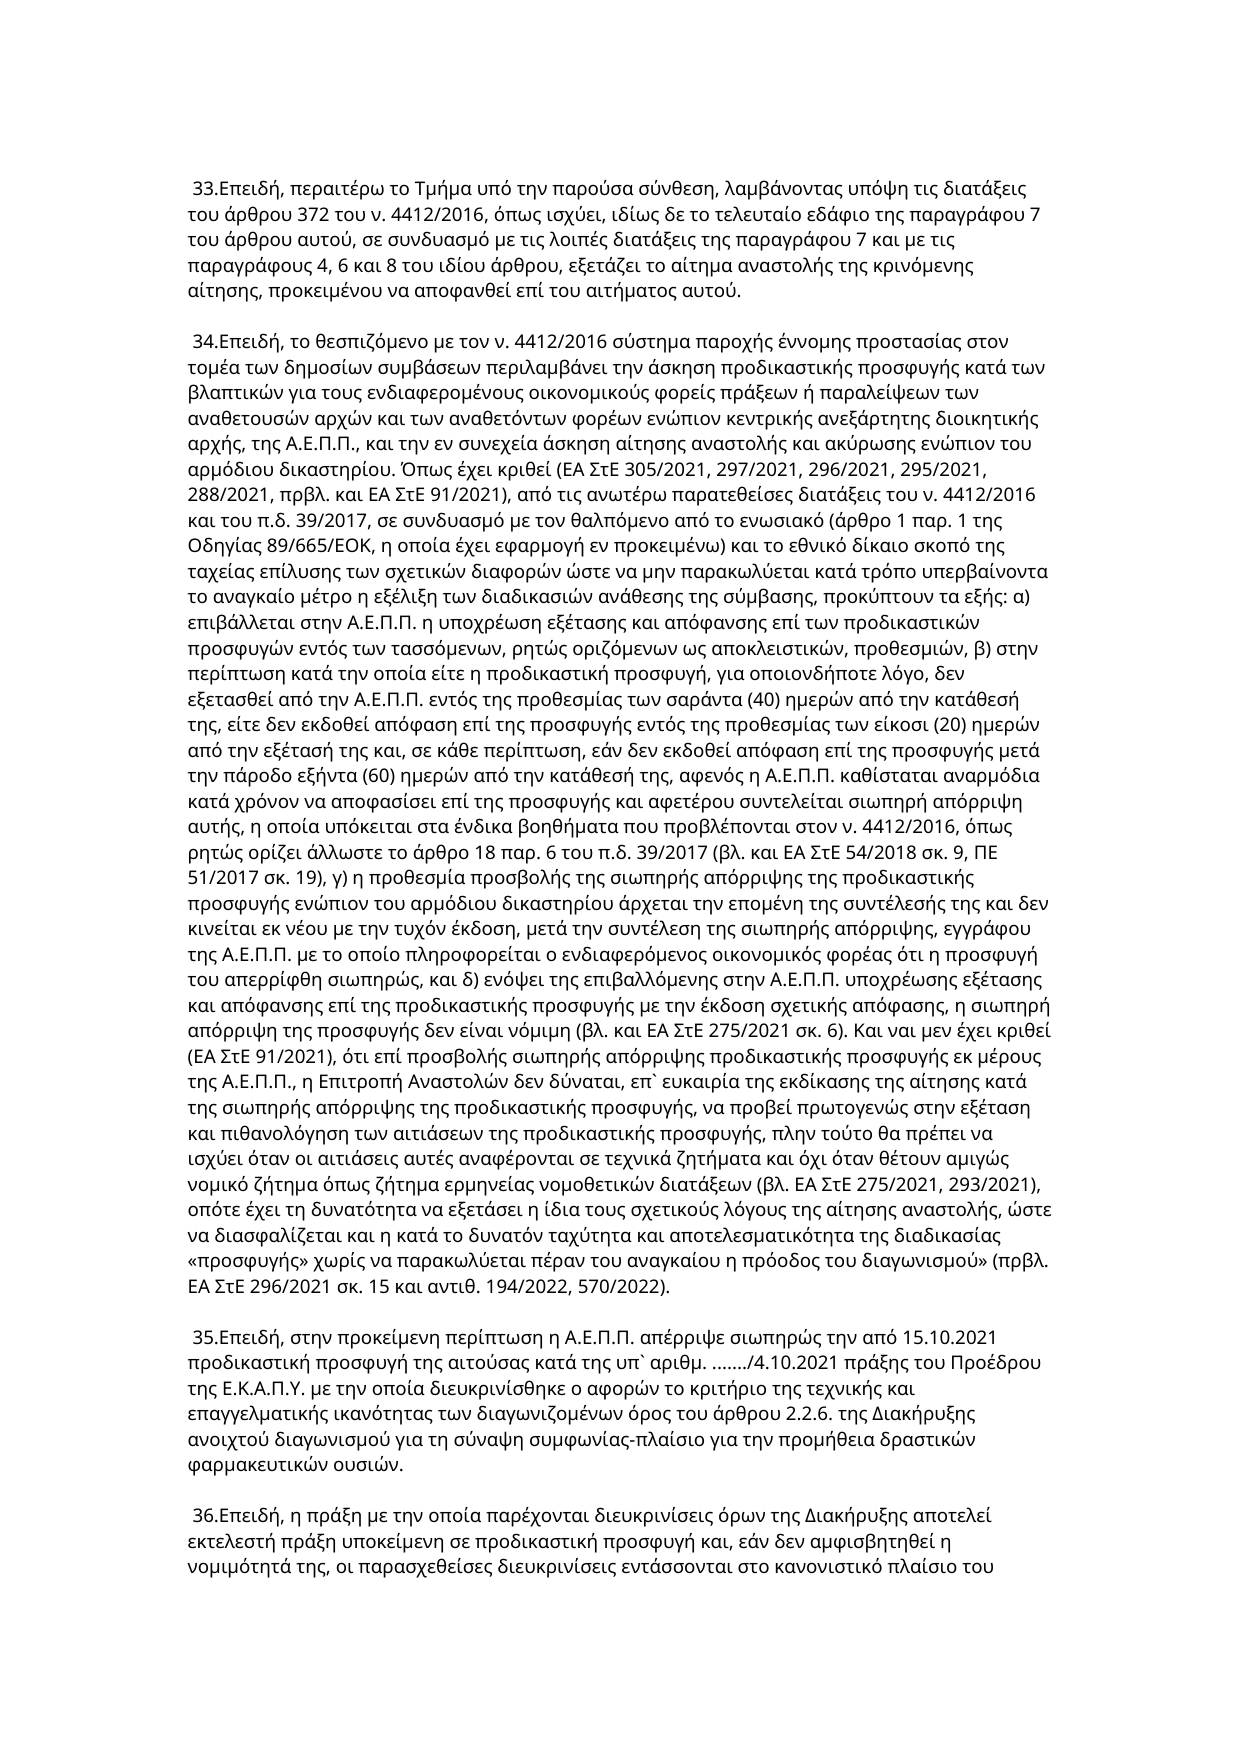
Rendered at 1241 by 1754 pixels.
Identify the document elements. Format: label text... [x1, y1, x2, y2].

text 33.Επειδή, περαιτέρω το Τμήμα υπό την παρούσα σύνθεση, λαμβάνοντας υπόψη τις διατάξεις του άρθρου 372 του ν. 4412/2016, όπως ισχύει, ιδίως δε το τελευταίο εδάφιο της παραγράφου 7 του άρθρου αυτού, σε συνδυασμό με τις λοιπές διατάξεις της παραγράφου 7 και με τις παραγράφους 4, 6 και 8 του ιδίου άρθρου, εξετάζει το αίτημα αναστολής της κρινόμενης αίτησης, προκειμένου να αποφανθεί επί του αιτήματος αυτού. [187, 176, 1053, 303]
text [187, 1503, 1053, 1579]
text 34.Επειδή, το θεσπιζόμενο με τον ν. 4412/2016 σύστημα παροχής έννομης προστασίας στον τομέα των δημοσίων συμβάσεων περιλαμβάνει την άσκηση προδικαστικής προσφυγής κατά των βλαπτικών για τους ενδιαφερομένους οικονομικούς φορείς πράξεων ή παραλείψεων των αναθετουσών αρχών και των αναθετόντων φορέων ενώπιον κεντρικής ανεξάρτητης διοικητικής αρχής, της Α.Ε.Π.Π., και την εν συνεχεία άσκηση αίτησης αναστολής και ακύρωσης ενώπιον του αρμόδιου δικαστηρίου. Όπως έχει κριθεί (ΕΑ ΣτΕ 305/2021, 297/2021, 296/2021, 295/2021, 288/2021, πρβλ. και ΕΑ ΣτΕ 91/2021), από τις ανωτέρω παρατεθείσες διατάξεις του ν. 4412/2016 και του π.δ. 39/2017, σε συνδυασμό με τον θαλπόμενο από το ενωσιακό (άρθρο 1 παρ. 1 της Οδηγίας 89/665/ΕΟΚ, η οποία έχει εφαρμογή εν προκειμένω) και το εθνικό δίκαιο σκοπό της ταχείας επίλυσης των σχετικών διαφορών ώστε να μην παρακωλύεται κατά τρόπο υπερβαίνοντα το αναγκαίο μέτρο η εξέλιξη των διαδικασιών ανάθεσης της σύμβασης, προκύπτουν τα εξής: α) επιβάλλεται στην Α.Ε.Π.Π. η υποχρέωση εξέτασης και απόφανσης επί των προδικαστικών προσφυγών εντός των τασσόμενων, ρητώς οριζόμενων ως αποκλειστικών, προθεσμιών, β) στην περίπτωση κατά την οποία είτε η προδικαστική προσφυγή, για οποιονδήποτε λόγο, δεν εξετασθεί από την Α.Ε.Π.Π. εντός της προθεσμίας των σαράντα (40) ημερών από την κατάθεσή της, είτε δεν εκδοθεί απόφαση επί της προσφυγής εντός της προθεσμίας των είκοσι (20) ημερών από την εξέτασή της και, σε κάθε περίπτωση, εάν δεν εκδοθεί απόφαση επί της προσφυγής μετά την πάροδο εξήντα (60) ημερών από την κατάθεσή της, αφενός η Α.Ε.Π.Π. καθίσταται αναρμόδια κατά χρόνον να αποφασίσει επί της προσφυγής και αφετέρου συντελείται σιωπηρή απόρριψη αυτής, η οποία υπόκειται στα ένδικα βοηθήματα που προβλέπονται στον ν. 4412/2016, όπως ρητώς ορίζει άλλωστε το άρθρο 18 παρ. 6 του π.δ. 39/2017 (βλ. και ΕΑ ΣτΕ 54/2018 σκ. 9, ΠΕ 51/2017 σκ. 19), γ) η προθεσμία προσβολής της σιωπηρής απόρριψης της προδικαστικής προσφυγής ενώπιον του αρμόδιου δικαστηρίου άρχεται την επομένη της συντέλεσής της και δεν κινείται εκ νέου με την τυχόν έκδοση, μετά την συντέλεση της σιωπηρής απόρριψης, εγγράφου της Α.Ε.Π.Π. με το οποίο πληροφορείται ο ενδιαφερόμενος οικονομικός φορέας ότι η προσφυγή του απερρίφθη σιωπηρώς, και δ) ενόψει της επιβαλλόμενης στην Α.Ε.Π.Π. υποχρέωσης εξέτασης και απόφανσης επί της προδικαστικής προσφυγής με την έκδοση σχετικής απόφασης, η σιωπηρή απόρριψη της προσφυγής δεν είναι νόμιμη (βλ. και ΕΑ ΣτΕ 275/2021 σκ. 6). Και ναι μεν έχει κριθεί (ΕΑ ΣτΕ 91/2021), ότι επί προσβολής σιωπηρής απόρριψης προδικαστικής προσφυγής εκ μέρους της Α.Ε.Π.Π., η Επιτροπή Αναστολών δεν δύναται, επ` ευκαιρία της εκδίκασης της αίτησης κατά της σιωπηρής απόρριψης της προδικαστικής προσφυγής, να προβεί πρωτογενώς στην εξέταση και πιθανολόγηση των αιτιάσεων της προδικαστικής προσφυγής, πλην τούτο θα πρέπει να ισχύει όταν οι αιτιάσεις αυτές αναφέρονται σε τεχνικά ζητήματα και όχι όταν θέτουν αμιγώς νομικό ζήτημα όπως ζήτημα ερμηνείας νομοθετικών διατάξεων (βλ. ΕΑ ΣτΕ 275/2021, 293/2021), οπότε έχει τη δυνατότητα να εξετάσει η ίδια τους σχετικούς λόγους της αίτησης αναστολής, ώστε να διασφαλίζεται και η κατά το δυνατόν ταχύτητα και αποτελεσματικότητα της διαδικασίας «προσφυγής» χωρίς να παρακωλύεται πέραν του αναγκαίου η πρόοδος του διαγωνισμού» (πρβλ. ΕΑ ΣτΕ 296/2021 σκ. 15 και αντιθ. 194/2022, 570/2022). [187, 329, 1053, 1298]
text 35.Επειδή, στην προκείμενη περίπτωση η Α.Ε.Π.Π. απέρριψε σιωπηρώς την από 15.10.2021 προδικαστική προσφυγή της αιτούσας κατά της υπ` αριθμ. ......./4.10.2021 πράξης του Προέδρου της Ε.Κ.Α.Π.Υ. με την οποία διευκρινίσθηκε ο αφορών το κριτήριο της τεχνικής και επαγγελματικής ικανότητας των διαγωνιζομένων όρος του άρθρου 2.2.6. της Διακήρυξης ανοιχτού διαγωνισμού για τη σύναψη συμφωνίας-πλαίσιο για την προμήθεια δραστικών φαρμακευτικών ουσιών. [187, 1324, 1053, 1477]
